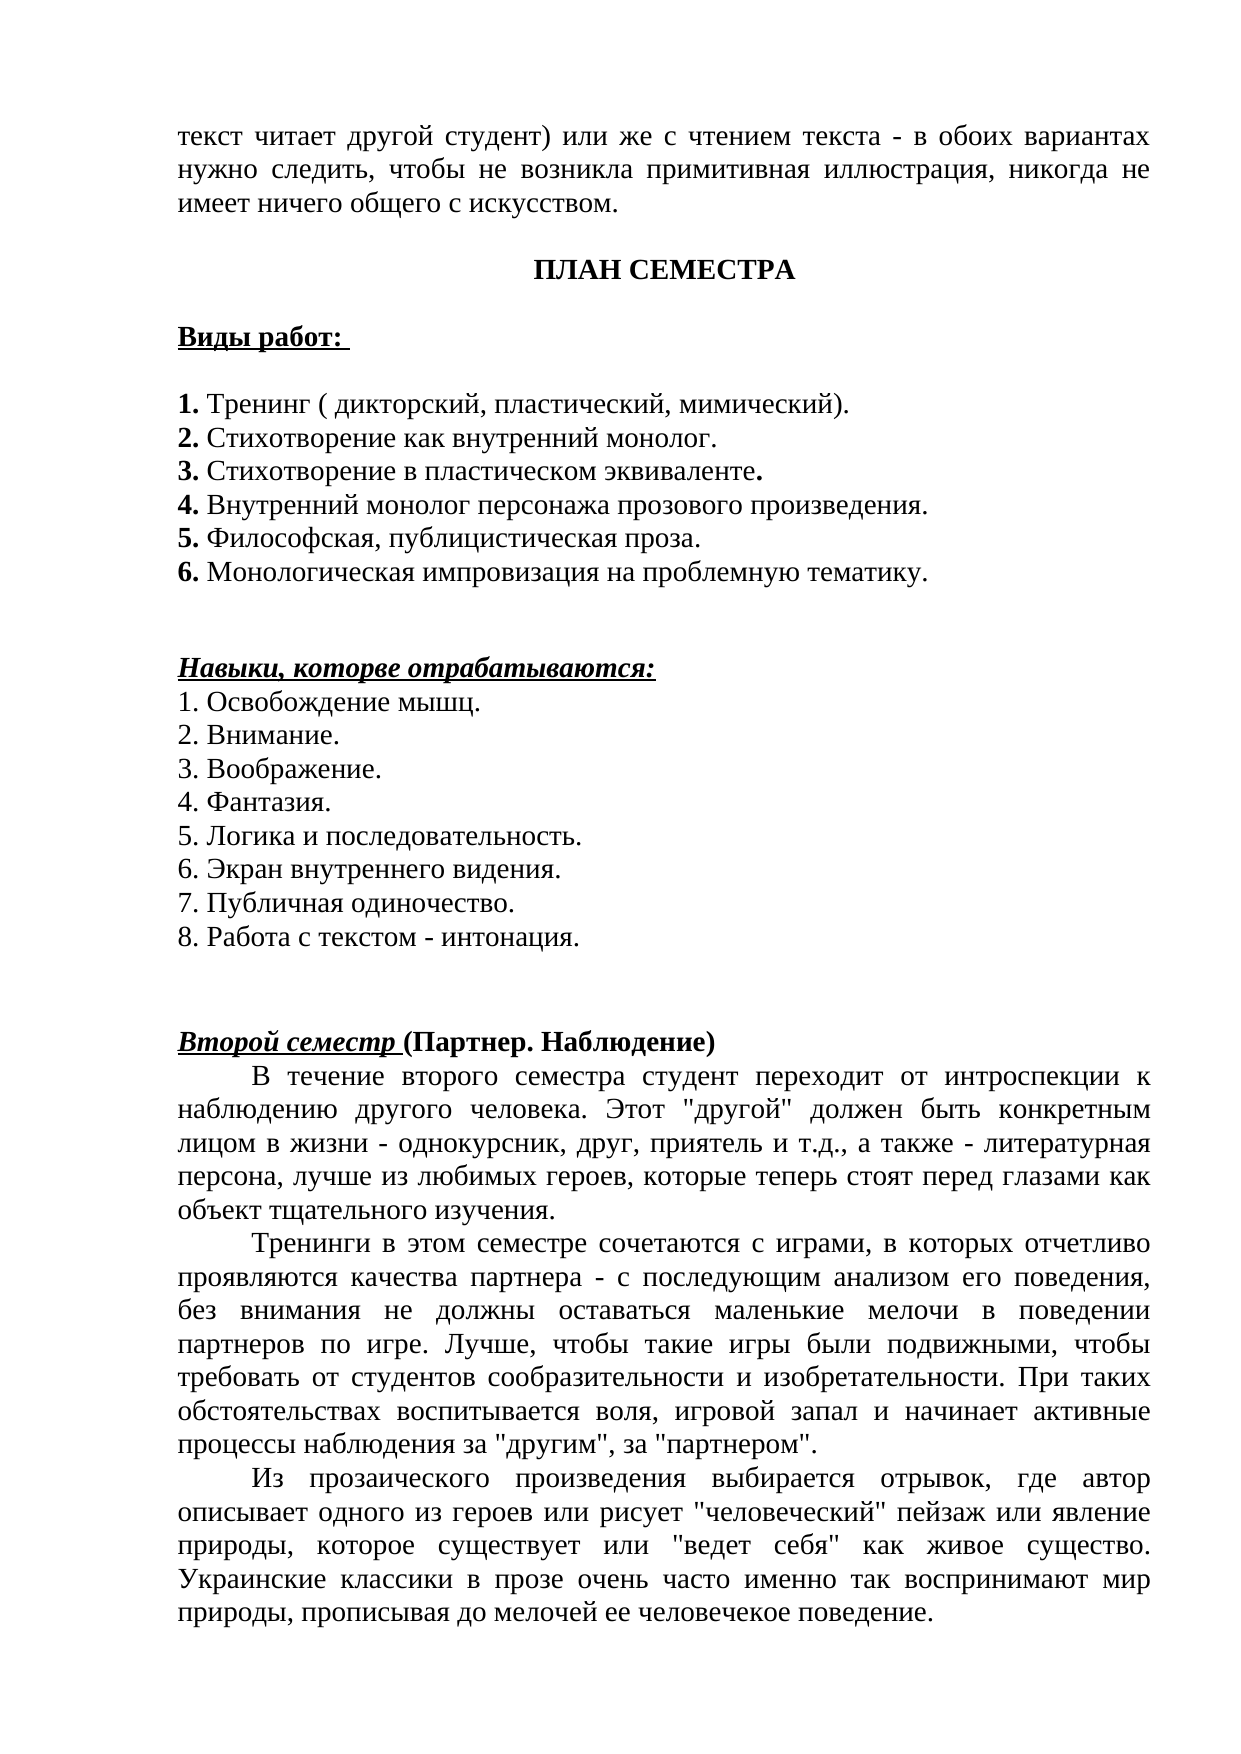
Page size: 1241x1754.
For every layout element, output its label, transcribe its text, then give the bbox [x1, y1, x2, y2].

subtitle 8. Работа с текстом - интонация. [177, 919, 1152, 952]
subtitle Второй семестр (Партнер. Наблюдение) [177, 1024, 1152, 1058]
subtitle 1. Тренинг ( дикторский, пластический, мимический). [177, 386, 1152, 420]
subtitle 4. Внутренний монолог персонажа прозового произведения. [177, 487, 1152, 521]
subtitle 7. Публичная одиночество. [177, 885, 1152, 919]
subtitle 5. Философская, публицистическая проза. [177, 521, 1152, 554]
subtitle 3. Воображение. [177, 751, 1152, 784]
subtitle 6. Экран внутреннего видения. [177, 852, 1152, 885]
subtitle 5. Логика и последовательность. [177, 818, 1152, 852]
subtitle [177, 118, 1152, 219]
subtitle 4. Фантазия. [177, 784, 1152, 818]
subtitle Виды работ: [177, 319, 1152, 353]
subtitle 1. Освобождение мышц. [177, 684, 1152, 717]
subtitle 3. Стихотворение в пластическом эквиваленте. [177, 453, 1152, 487]
subtitle Тренинги в этом семестре сочетаются с играми, в которых отчетливо проявляются качества партнера - с последующим анализом его поведения, без внимания не должны оставаться маленькие мелочи в поведении партнеров по игре. Лучше, чтобы такие игры были подвижными, чтобы требовать от студентов сообразительности и изобретательности. При таких обстоятельствах воспитывается воля, игровой запал и начинает активные процессы наблюдения за "другим", за "партнером". [177, 1225, 1152, 1460]
subtitle 2. Стихотворение как внутренний монолог. [177, 420, 1152, 453]
subtitle 6. Монологическая импровизация на проблемную тематику. [177, 554, 1152, 588]
subtitle ПЛАН СЕМЕСТРА [177, 252, 1152, 286]
subtitle 2. Внимание. [177, 717, 1152, 751]
subtitle Из прозаического произведения выбирается отрывок, где автор описывает одного из героев или рисует "человеческий" пейзаж или явление природы, которое существует или "ведет себя" как живое существо. Украинские классики в прозе очень часто именно так воспринимают мир природы, прописывая до мелочей ее человечекое поведение. [177, 1460, 1152, 1628]
subtitle Навыки, которве отрабатываются: [177, 650, 1152, 684]
subtitle В течение второго семестра студент переходит от интроспекции к наблюдению другого человека. Этот "другой" должен быть конкретным лицом в жизни - однокурсник, друг, приятель и т.д., а также - литературная персона, лучше из любимых героев, которые теперь стоят перед глазами как объект тщательного изучения. [177, 1058, 1152, 1225]
